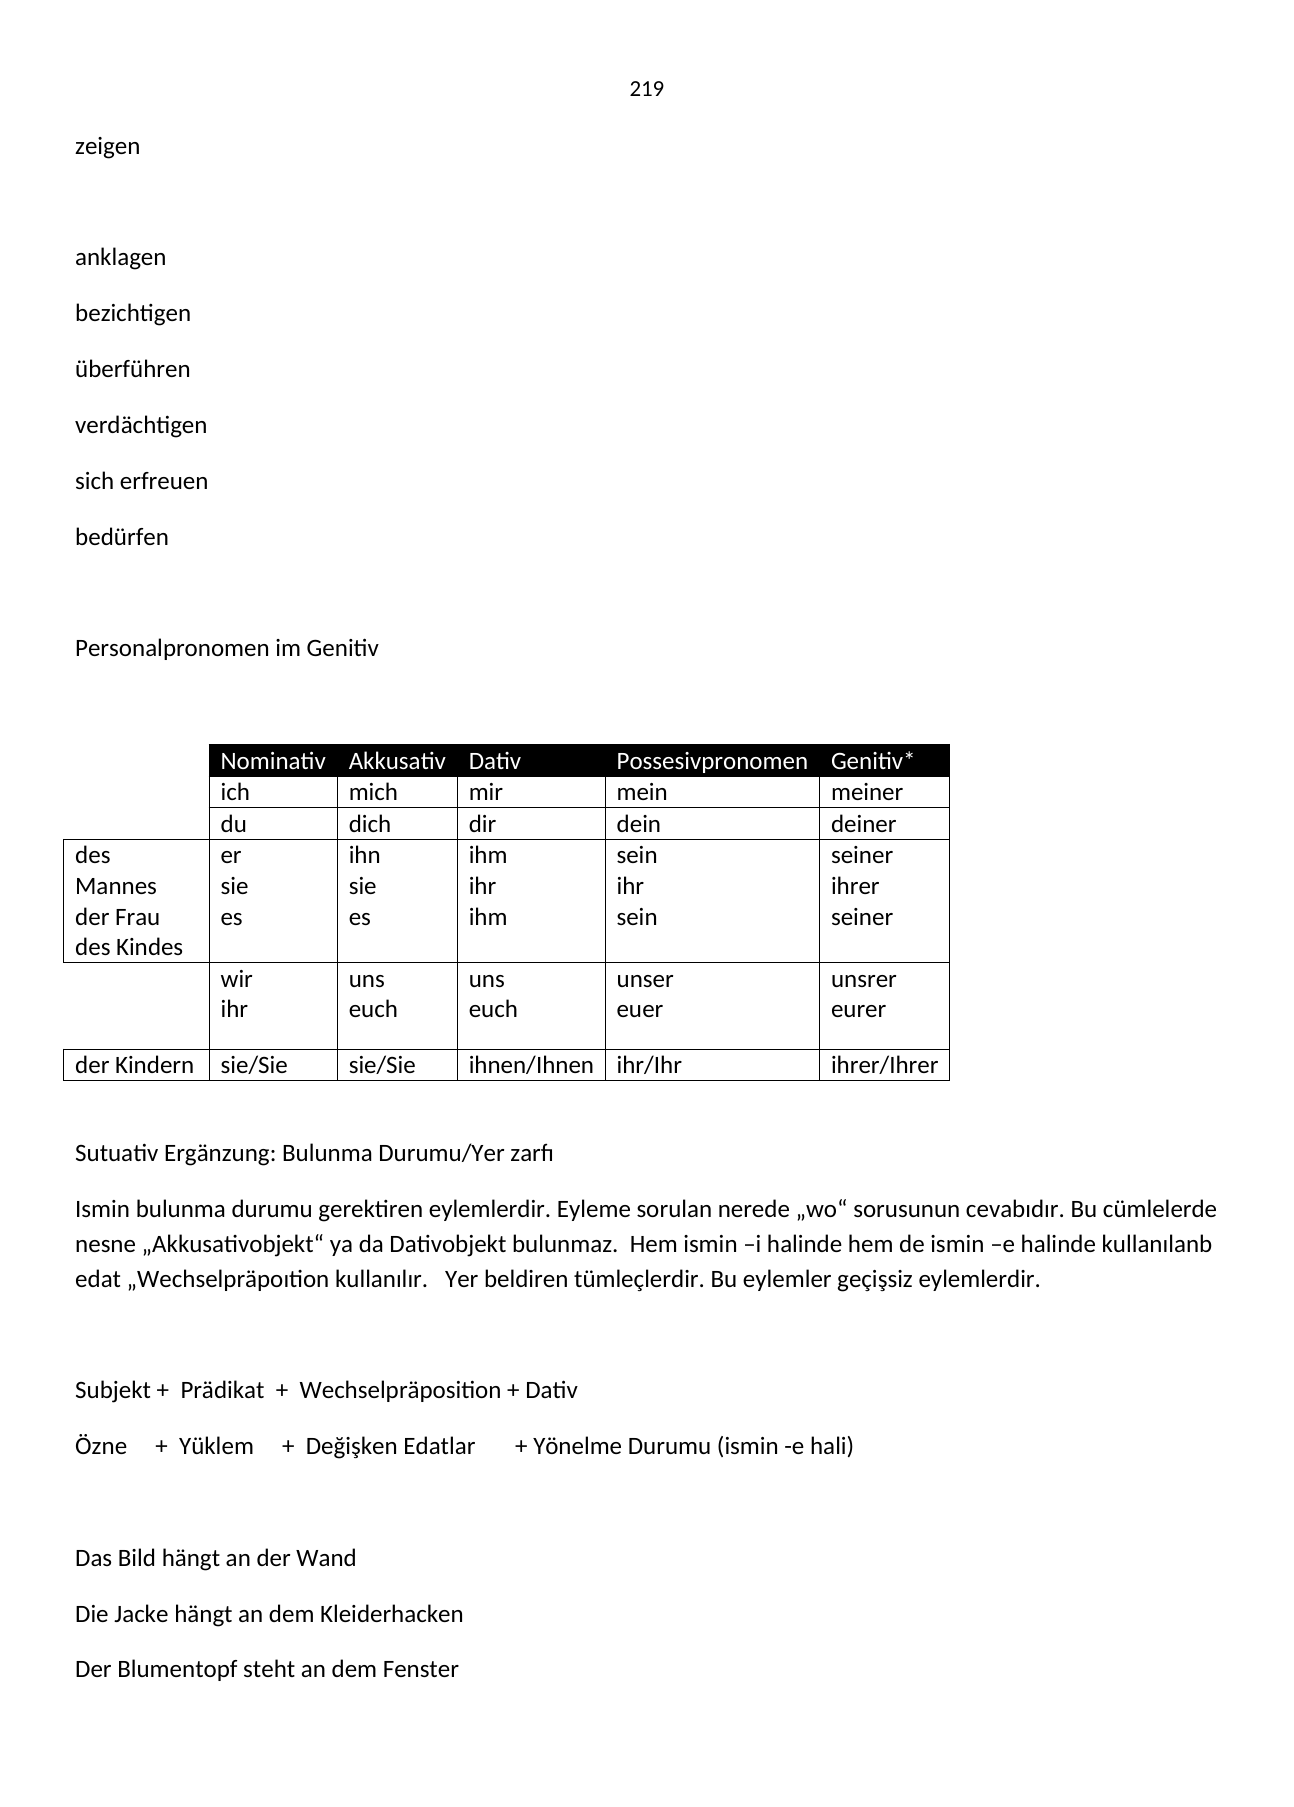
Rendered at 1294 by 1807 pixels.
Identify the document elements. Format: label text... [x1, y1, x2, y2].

text Personalpronomen im Genitiv [75, 632, 1218, 663]
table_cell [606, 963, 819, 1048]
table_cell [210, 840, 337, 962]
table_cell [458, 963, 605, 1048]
text Subjekt + Prädikat + Wechselpräposition + Dativ [75, 1374, 1218, 1405]
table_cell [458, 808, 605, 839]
text Der Blumentopf steht an dem Fenster [75, 1654, 1218, 1684]
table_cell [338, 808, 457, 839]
text zeigen [75, 130, 1218, 160]
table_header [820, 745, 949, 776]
text Sutuativ Ergänzung: Bulunma Durumu/Yer zarfı [75, 1137, 1218, 1167]
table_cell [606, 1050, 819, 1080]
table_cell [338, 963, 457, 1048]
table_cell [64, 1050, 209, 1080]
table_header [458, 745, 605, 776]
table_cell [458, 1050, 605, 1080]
text Ismin bulunma durumu gerektiren eylemlerdir. Eyleme sorulan nerede „wo“ sorusunun cevabıdır. Bu cümlelerde nesne „Akkusativobjekt“ ya da Dativobjekt bulunmaz. Hem ismin –i halinde hem de ismin –e halinde kullanılanb edat „Wechselpräpoıtion kullanılır. Yer beldiren tümleçlerdir. Bu eylemler geçişsiz eylemlerdir. [75, 1193, 1218, 1293]
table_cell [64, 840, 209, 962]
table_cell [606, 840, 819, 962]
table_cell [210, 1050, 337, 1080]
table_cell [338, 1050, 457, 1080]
text überführen [75, 353, 1218, 384]
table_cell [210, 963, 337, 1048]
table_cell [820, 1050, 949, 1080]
text Das Bild hängt an der Wand [75, 1542, 1218, 1572]
text bezichtigen [75, 297, 1218, 328]
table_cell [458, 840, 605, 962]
text Die Jacke hängt an dem Kleiderhacken [75, 1598, 1218, 1628]
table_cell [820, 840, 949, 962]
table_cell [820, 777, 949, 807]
text verdächtigen [75, 409, 1218, 439]
text Özne + Yüklem + Değişken Edatlar + Yönelme Durumu (ismin -e hali) [75, 1430, 1218, 1461]
text bedürfen [75, 521, 1218, 551]
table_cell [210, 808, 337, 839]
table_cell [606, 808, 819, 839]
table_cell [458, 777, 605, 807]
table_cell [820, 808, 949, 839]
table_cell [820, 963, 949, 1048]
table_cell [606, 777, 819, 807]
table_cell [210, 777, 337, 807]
text anklagen [75, 241, 1218, 272]
text sich erfreuen [75, 465, 1218, 495]
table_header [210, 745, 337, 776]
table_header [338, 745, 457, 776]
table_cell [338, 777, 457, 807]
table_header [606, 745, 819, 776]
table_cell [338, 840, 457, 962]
